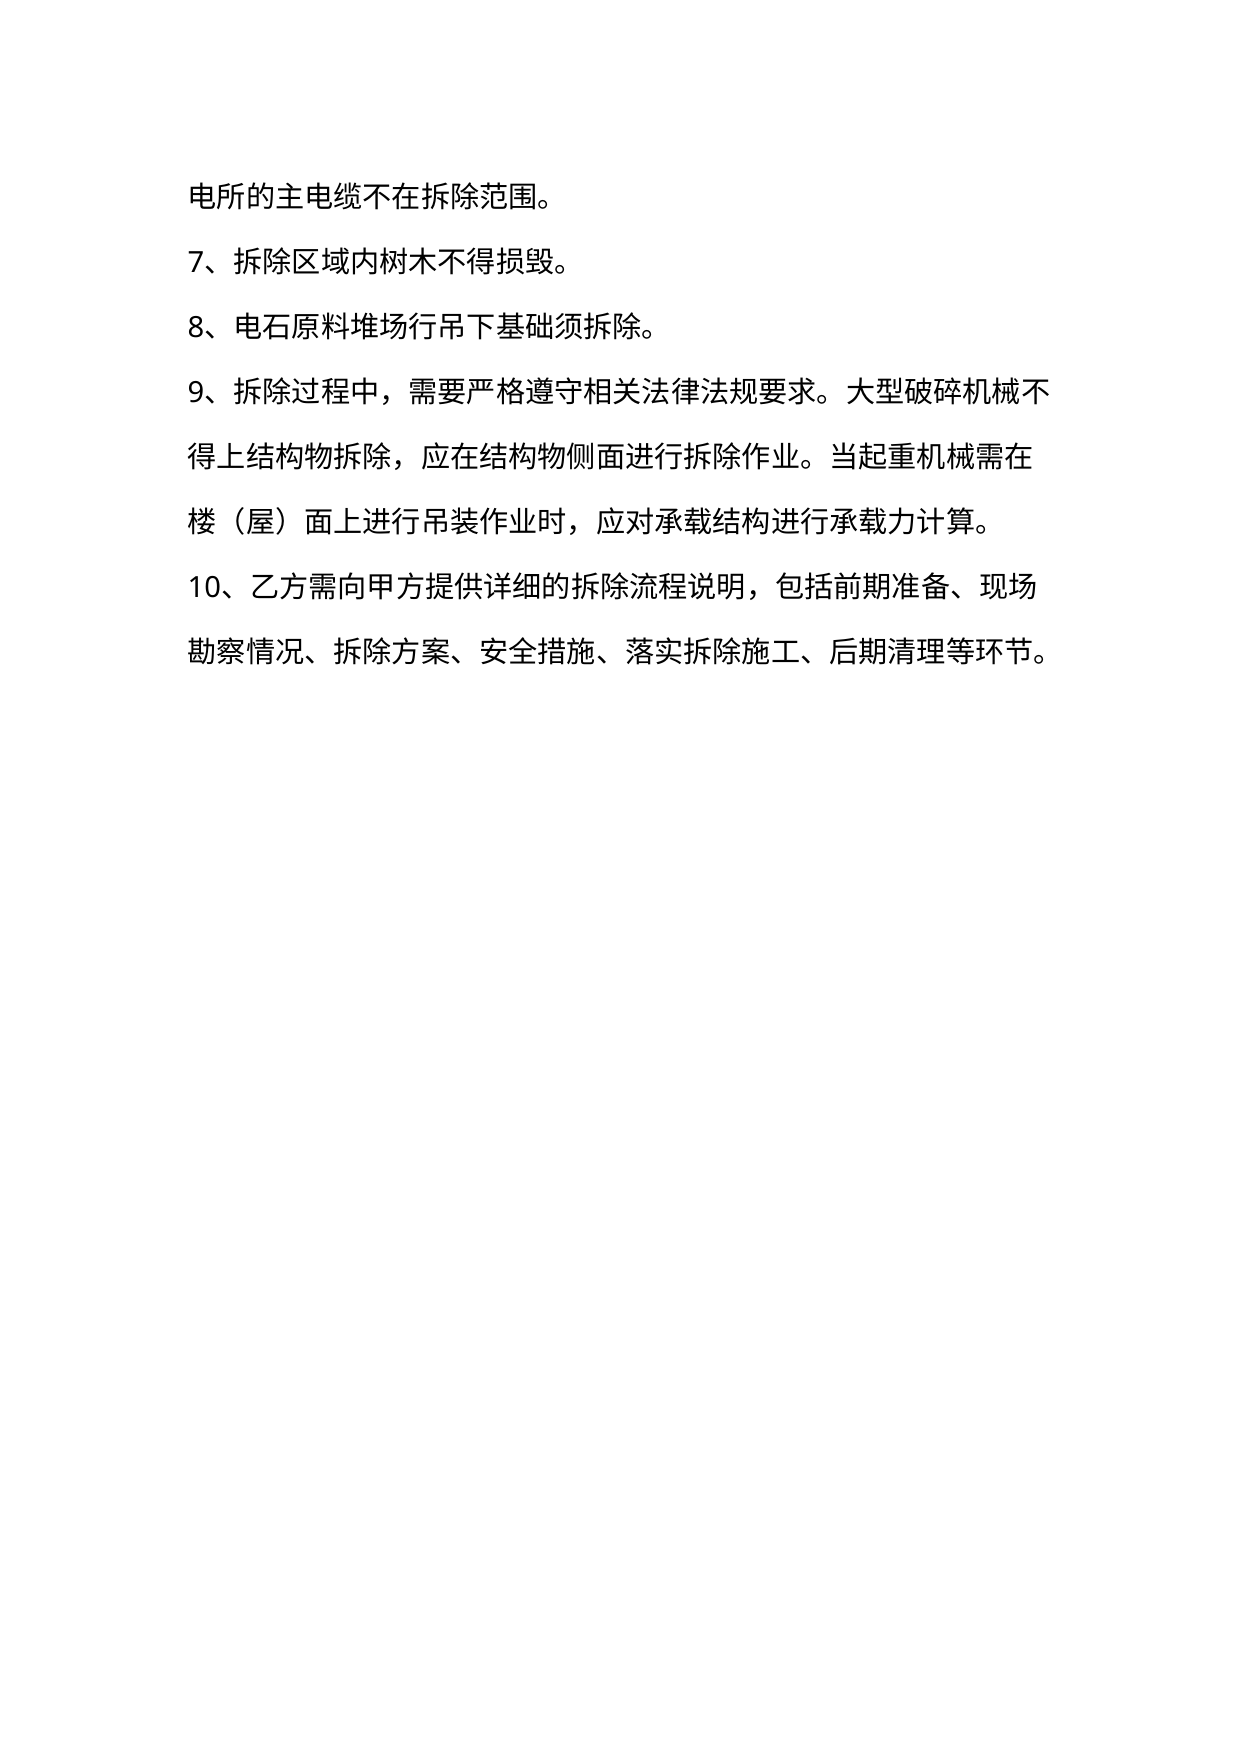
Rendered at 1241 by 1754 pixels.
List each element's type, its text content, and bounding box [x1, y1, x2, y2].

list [187, 162, 1053, 227]
list 乙方需向甲方提供详细的拆除流程说明，包括前期准备、现场勘察情况、拆除方案、安全措施、落实拆除施工、后期清理等环节。 [187, 552, 1053, 682]
list 电石原料堆场行吊下基础须拆除。 [187, 292, 1053, 357]
list 拆除区域内树木不得损毁。 [187, 227, 1053, 292]
list 拆除过程中，需要严格遵守相关法律法规要求。大型破碎机械不得上结构物拆除，应在结构物侧面进行拆除作业。当起重机械需在楼（屋）面上进行吊装作业时，应对承载结构进行承载力计算。 [187, 357, 1053, 552]
